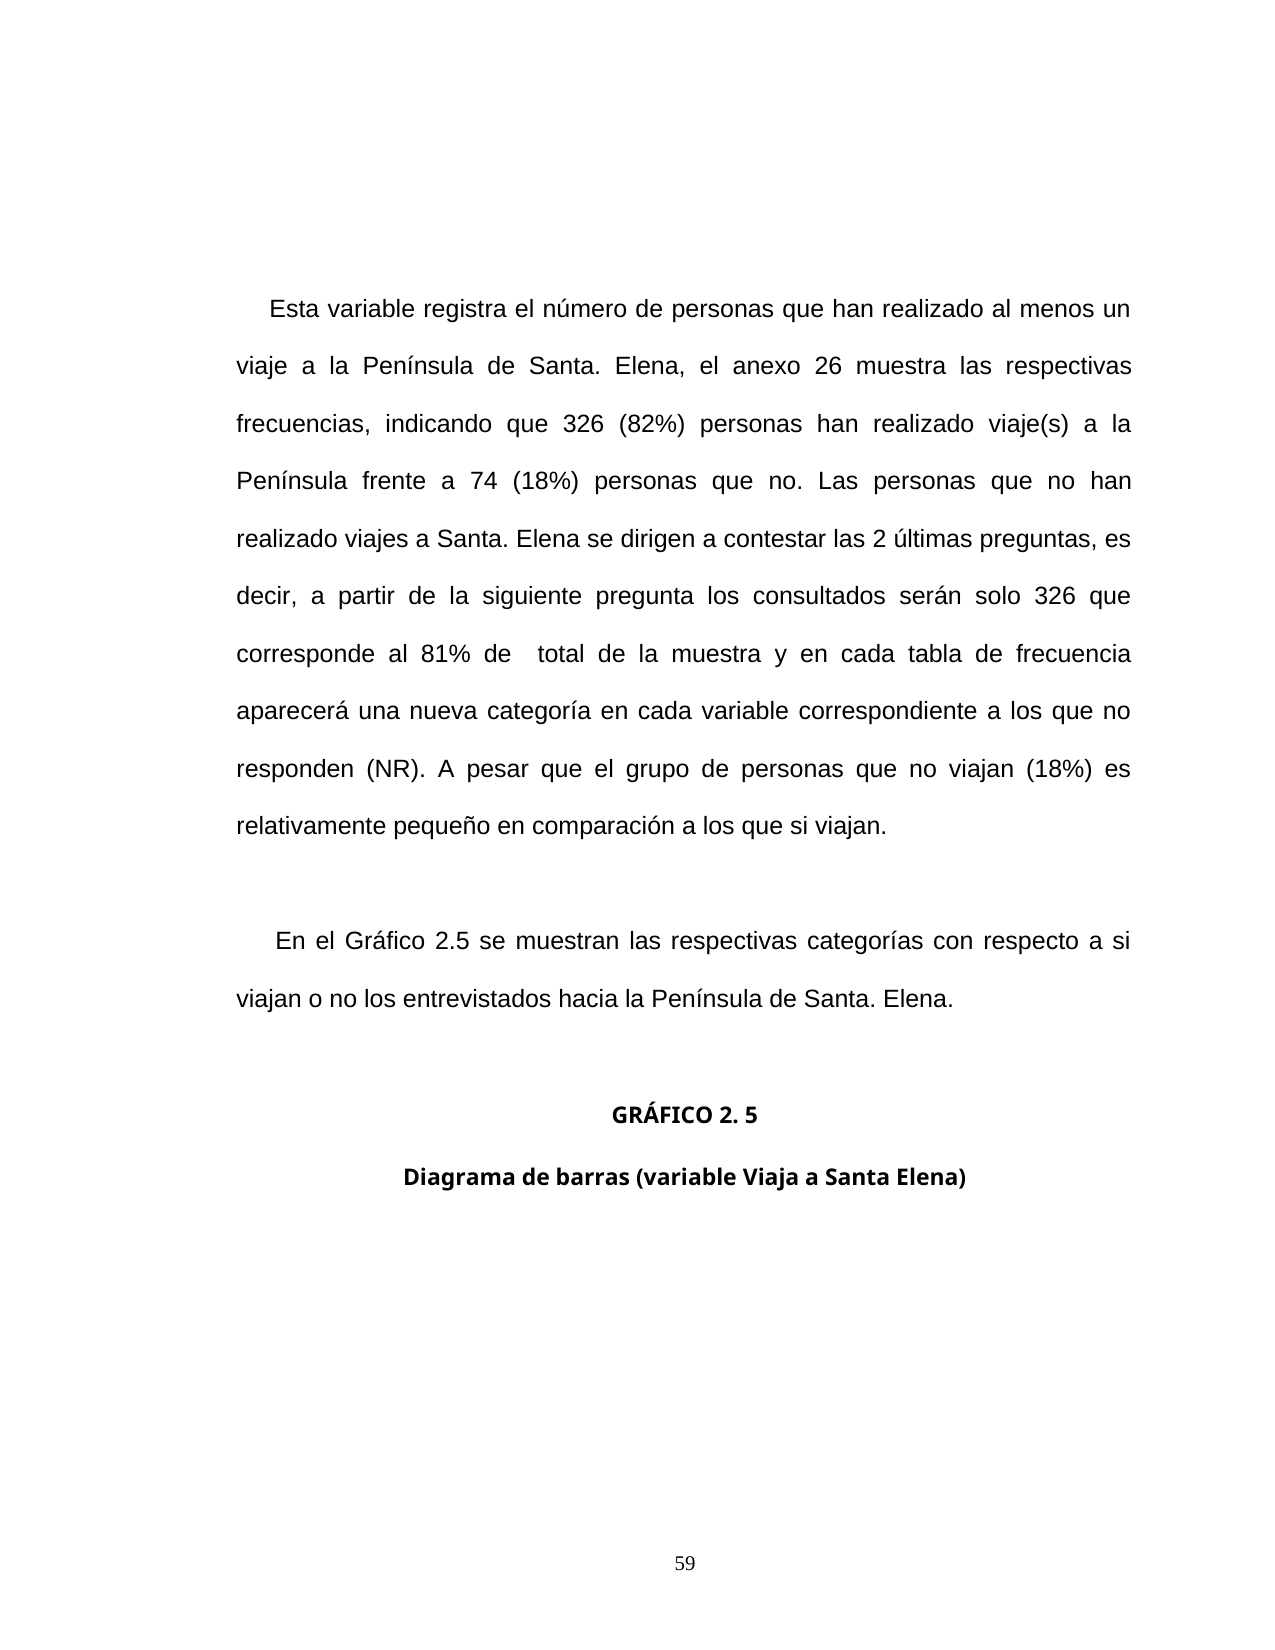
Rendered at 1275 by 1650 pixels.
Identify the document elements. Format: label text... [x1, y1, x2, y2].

text Esta variable registra el número de personas que han realizado al menos un viaje a de Santa. Elena, el anexo 26 muestra las respectivas frecuencias, indicando que 326 (82%) personas han realizado viaje(s) a frente a 74 (18%) personas que no. Las personas que no han realizado viajes a Santa. Elena se dirigen a contestar las 2 últimas preguntas, es decir, a partir de la siguiente pregunta los consultados serán solo 326 que corresponde al 81% de total de la muestra y en cada tabla de frecuencia aparecerá una nueva categoría en cada variable correspondiente a los que no responden (NR). A pesar que el grupo de personas que no viajan (18%) es relativamente pequeño en comparación a los que si viajan. [236, 294, 1133, 840]
text GRÁFICO 2. 5 [236, 1099, 1133, 1130]
text En el Gráfico 2.5 se muestran las respectivas categorías con respecto a si viajan o no los entrevistados hacia de Santa. Elena. [236, 926, 1133, 1012]
text Diagrama de barras (variable Viaja a Santa Elena) [236, 1161, 1133, 1192]
